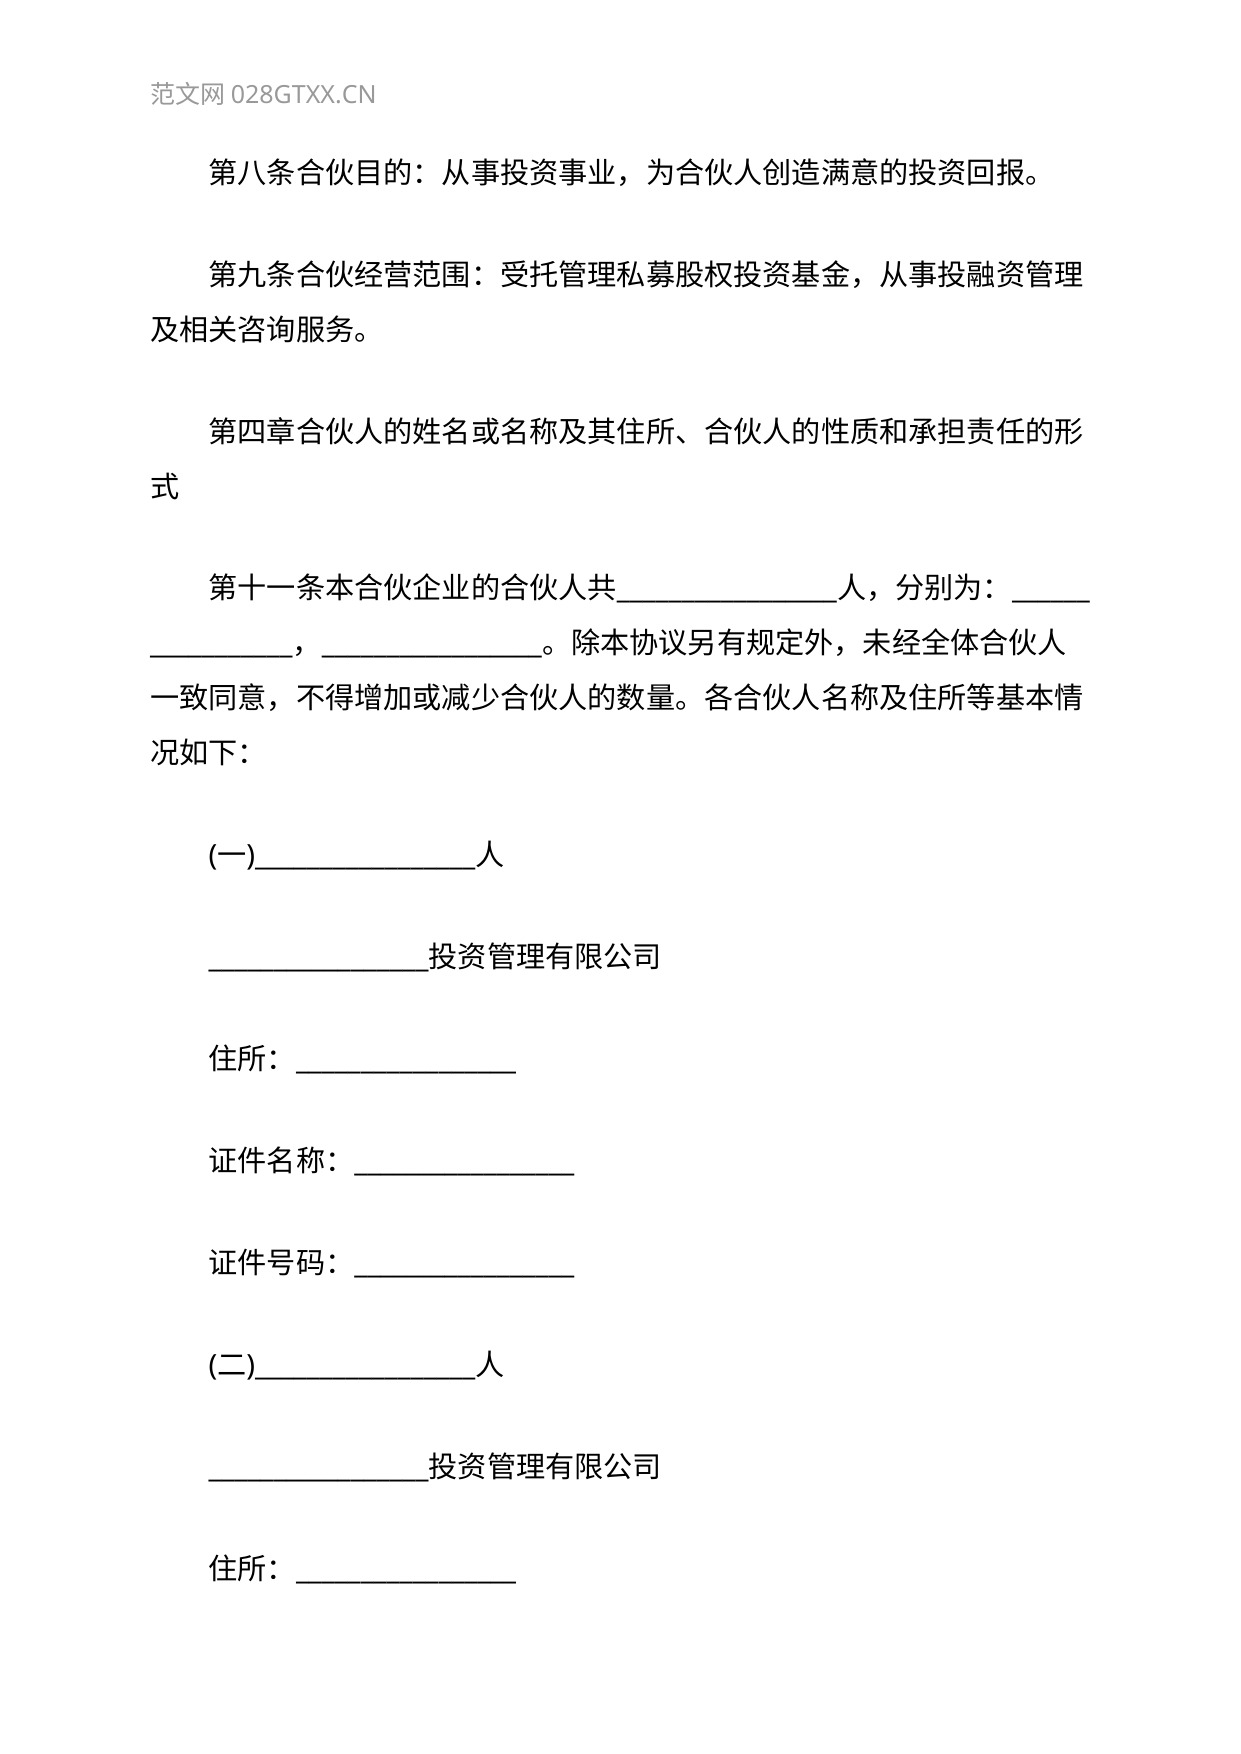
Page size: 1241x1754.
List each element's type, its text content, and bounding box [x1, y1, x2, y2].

text 第八条合伙目的：从事投资事业，为合伙人创造满意的投资回报。 [150, 150, 1090, 192]
text (二)_________________人 [150, 1342, 1090, 1384]
text (一)_________________人 [150, 832, 1090, 874]
text _________________投资管理有限公司 [150, 934, 1090, 976]
text 证件号码：_________________ [150, 1240, 1090, 1282]
text 第四章合伙人的姓名或名称及其住所、合伙人的性质和承担责任的形式 [150, 408, 1090, 506]
text 第十一条本合伙企业的合伙人共_________________人，分别为：_________________，_________________。除本协议另有规定外，未经全体合伙人一致同意，不得增加或减少合伙人的数量。各合伙人名称及住所等基本情况如下： [150, 565, 1090, 772]
text 住所：_________________ [150, 1036, 1090, 1078]
text _________________投资管理有限公司 [150, 1444, 1090, 1486]
text 第九条合伙经营范围：受托管理私募股权投资基金，从事投融资管理及相关咨询服务。 [150, 252, 1090, 349]
text 住所：_________________ [150, 1546, 1090, 1588]
text 证件名称：_________________ [150, 1138, 1090, 1180]
